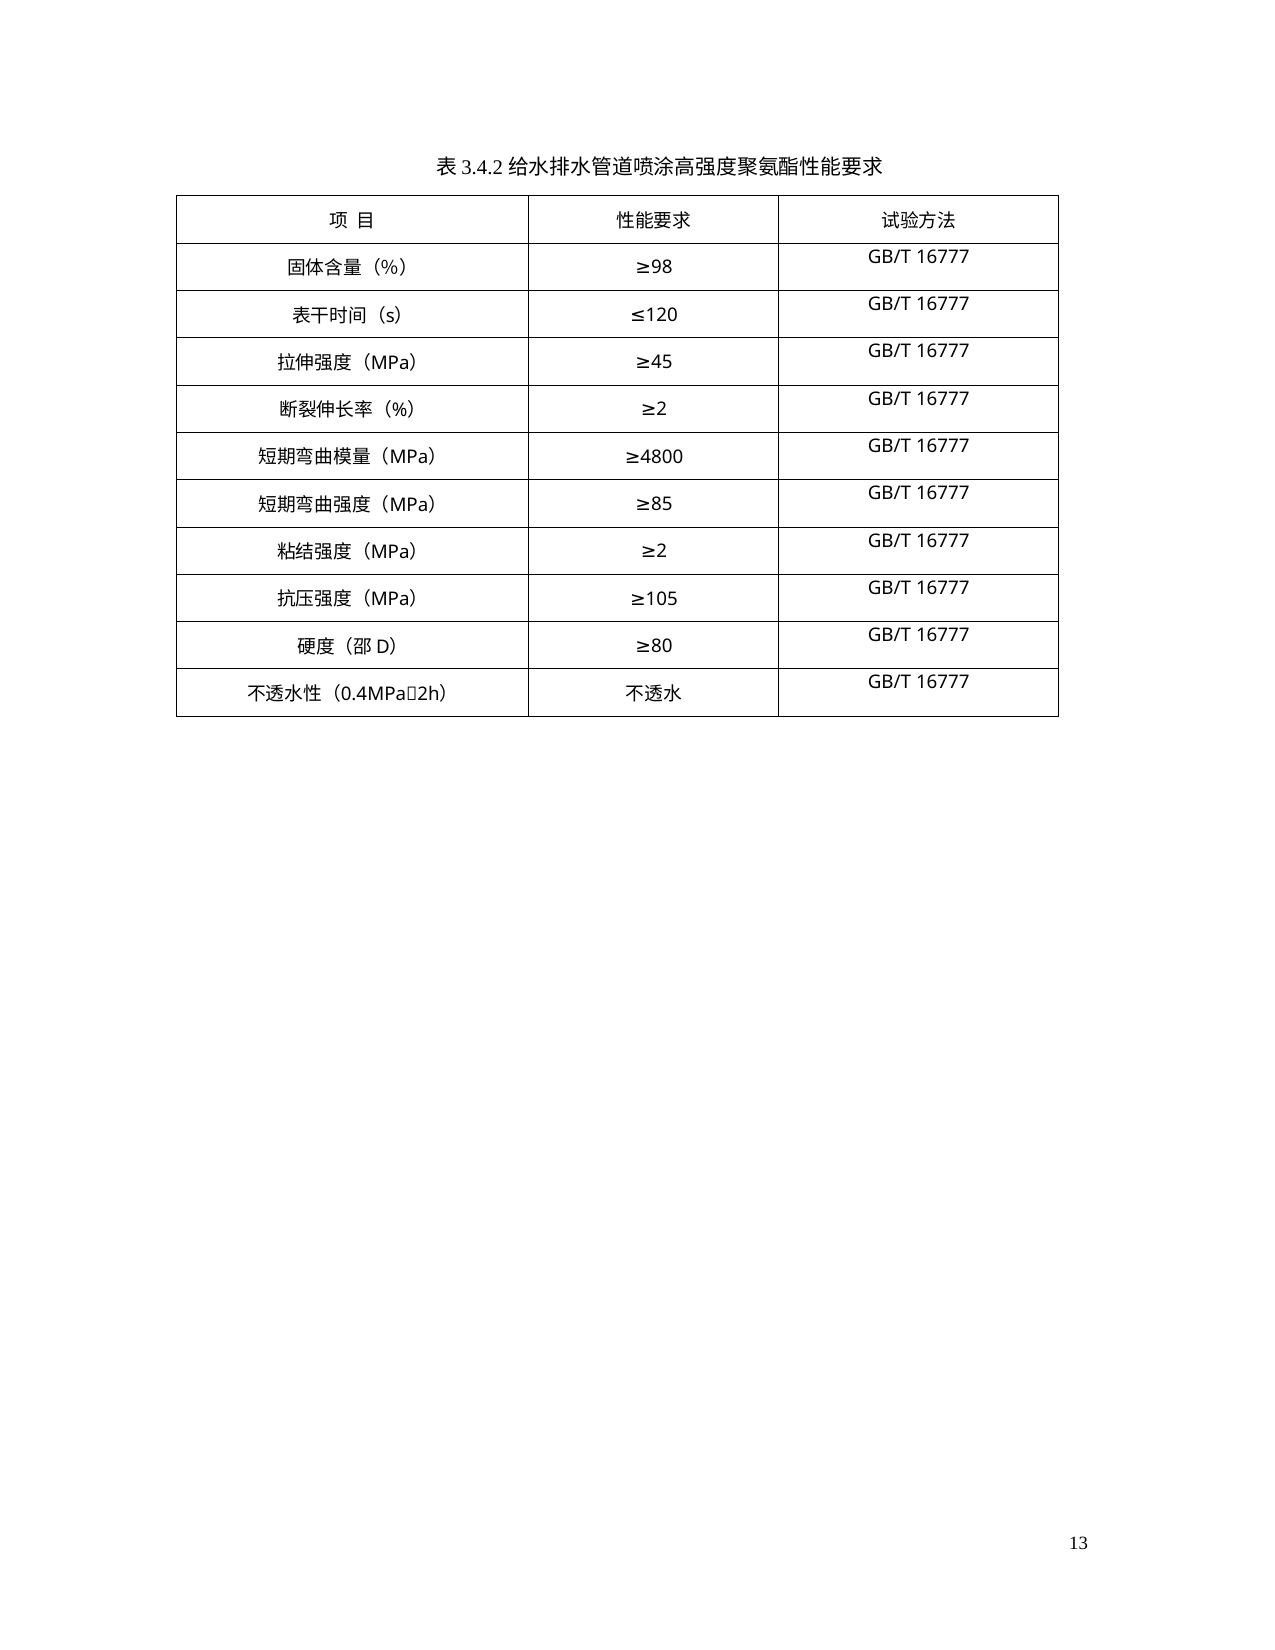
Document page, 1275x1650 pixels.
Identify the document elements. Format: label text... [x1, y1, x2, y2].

table_cell 不透水 [529, 669, 778, 716]
table_cell 固体含量（％） [177, 244, 528, 290]
table_cell ≥98 [529, 244, 778, 290]
table_cell GB/T 16777 [779, 386, 1058, 432]
table_cell GB/T 16777 [779, 622, 1058, 668]
table_cell 粘结强度（MPa） [177, 528, 528, 574]
table_cell ≥2 [529, 386, 778, 432]
table_cell GB/T 16777 [779, 433, 1058, 479]
table_cell GB/T 16777 [779, 291, 1058, 337]
table_cell 抗压强度（MPa） [177, 575, 528, 621]
text 表3.4.2 给水排水管道喷涂高强度聚氨酯性能要求 [187, 150, 1087, 180]
table_cell GB/T 16777 [779, 669, 1058, 716]
table_cell GB/T 16777 [779, 575, 1058, 621]
table_cell ≤120 [529, 291, 778, 337]
table_cell ≥4800 [529, 433, 778, 479]
table_header 项 目 [177, 196, 528, 243]
table_cell GB/T 16777 [779, 338, 1058, 384]
table_header 性能要求 [529, 196, 778, 243]
table_cell 不透水性（0.4MPa2h） [177, 669, 528, 716]
table_cell ≥85 [529, 480, 778, 526]
table_cell 短期弯曲模量（MPa） [177, 433, 528, 479]
table_cell 拉伸强度（MPa） [177, 338, 528, 384]
table_header 试验方法 [779, 196, 1058, 243]
table_cell 表干时间（s） [177, 291, 528, 337]
table_cell GB/T 16777 [779, 244, 1058, 290]
table_cell 短期弯曲强度（MPa） [177, 480, 528, 526]
table_cell ≥2 [529, 528, 778, 574]
table_cell ≥80 [529, 622, 778, 668]
table_cell ≥105 [529, 575, 778, 621]
table_cell GB/T 16777 [779, 480, 1058, 526]
table_cell 硬度（邵D） [177, 622, 528, 668]
table_cell ≥45 [529, 338, 778, 384]
table_cell 断裂伸长率（%） [177, 386, 528, 432]
table_cell GB/T 16777 [779, 528, 1058, 574]
